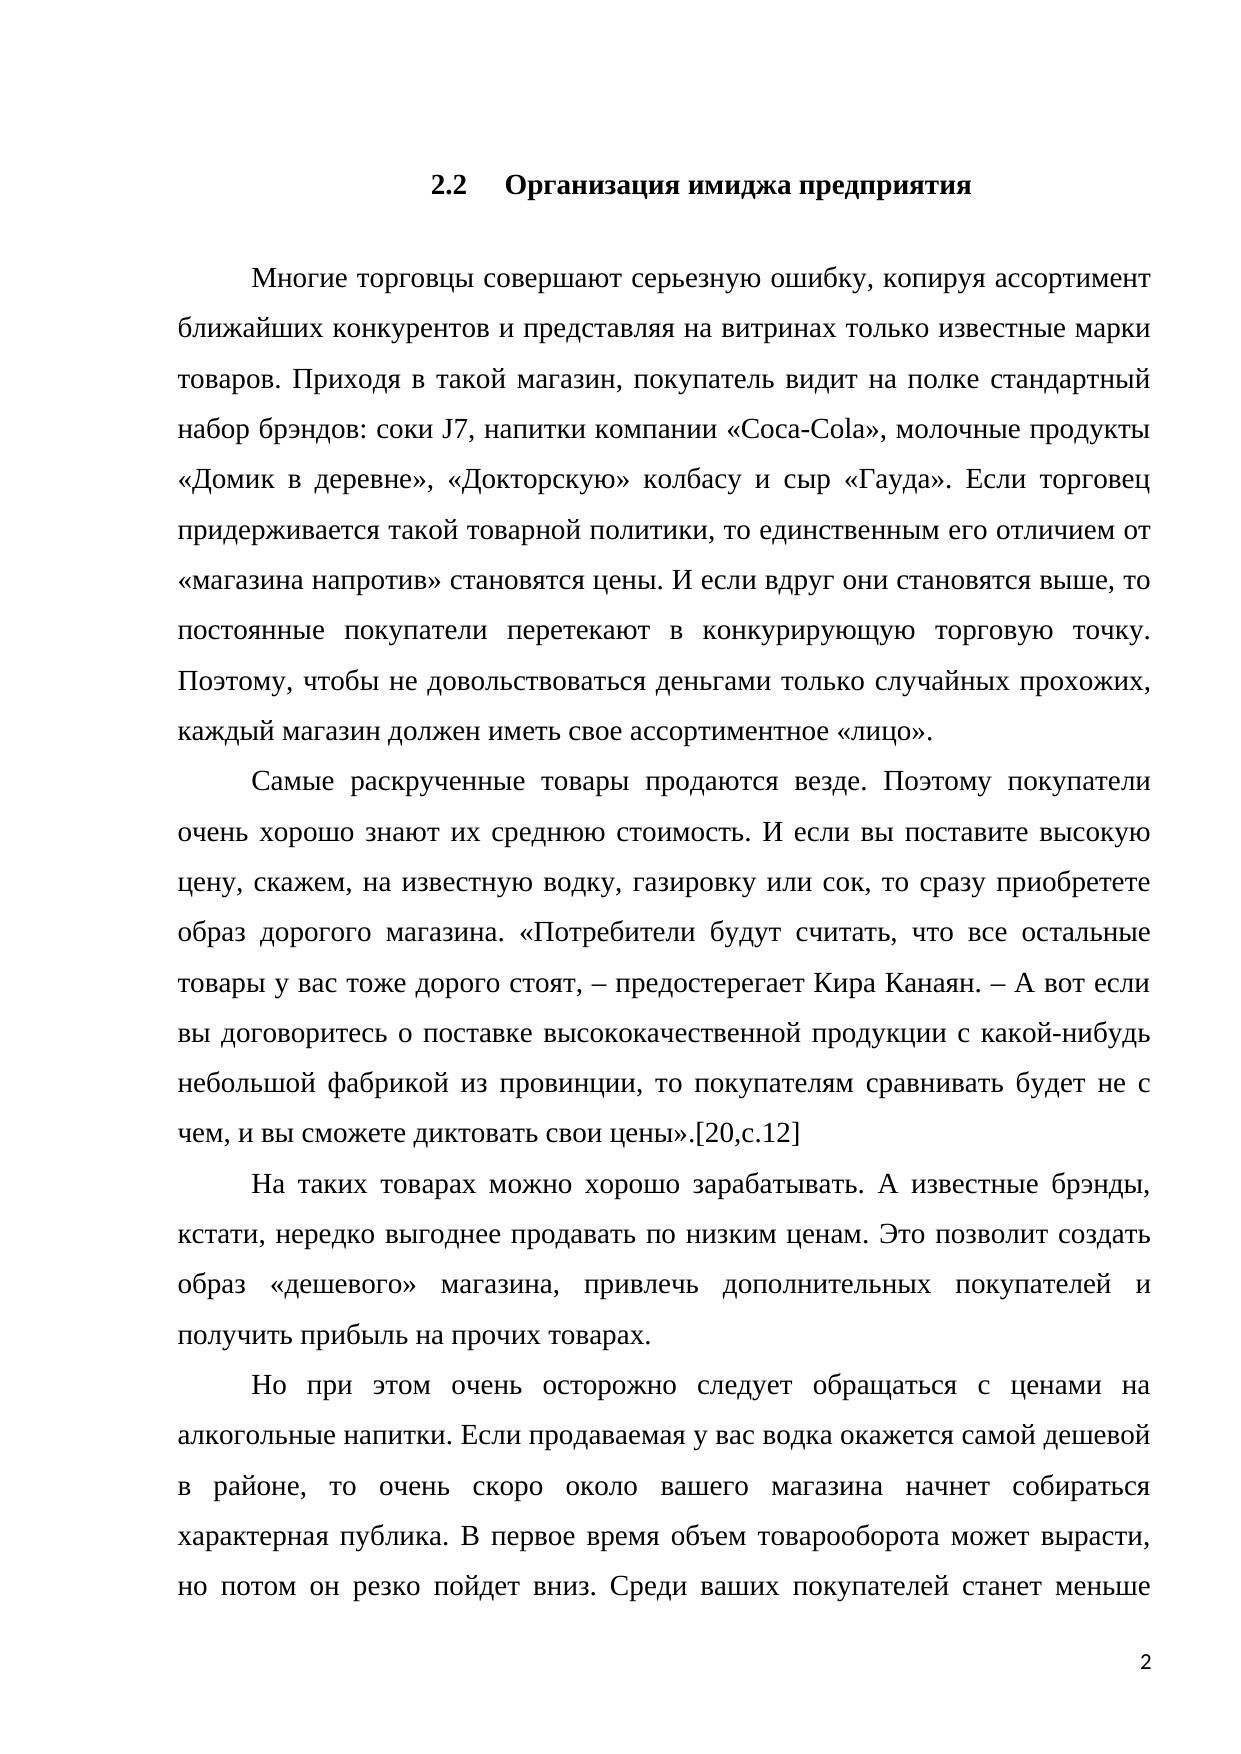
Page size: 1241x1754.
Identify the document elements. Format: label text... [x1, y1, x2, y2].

text Самые раскрученные товары продаются везде. Поэтому покупатели очень хорошо знают их среднюю стоимость. И если вы поставите высокую цену, скажем, на известную водку, газировку или сок, то сразу приобретете образ дорогого магазина. «Потребители будут считать, что все остальные товары у вас тоже дорого стоят, – предостерегает Кира Канаян. – А вот если вы договоритесь о поставке высококачественной продукции с какой-нибудь небольшой фабрикой из провинции, то покупателям сравнивать будет не с чем, и вы сможете диктовать свои цены».[20,с.12] [177, 763, 1152, 1149]
text На таких товарах можно хорошо зарабатывать. А известные брэнды, кстати, нередко выгоднее продавать по низким ценам. Это позволит создать образ «дешевого» магазина, привлечь дополнительных покупателей и получить прибыль на прочих товарах. [177, 1166, 1152, 1350]
text Многие торговцы совершают серьезную ошибку, копируя ассортимент ближайших конкурентов и представляя на витринах только известные марки товаров. Приходя в такой магазин, покупатель видит на полке стандартный набор брэндов: соки J7, напитки компании «Coca-Сola», молочные продукты «Домик в деревне», «Докторскую» колбасу и сыр «Гауда». Если торговец придерживается такой товарной политики, то единственным его отличием от «магазина напротив» становятся цены. И если вдруг они становятся выше, то постоянные покупатели перетекают в конкурирующую торговую точку. Поэтому, чтобы не довольствоваться деньгами только случайных прохожих, каждый магазин должен иметь свое ассортиментное «лицо». [177, 260, 1152, 747]
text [177, 1367, 1152, 1602]
text 2.2 Организация имиджа предприятия [177, 167, 1152, 200]
